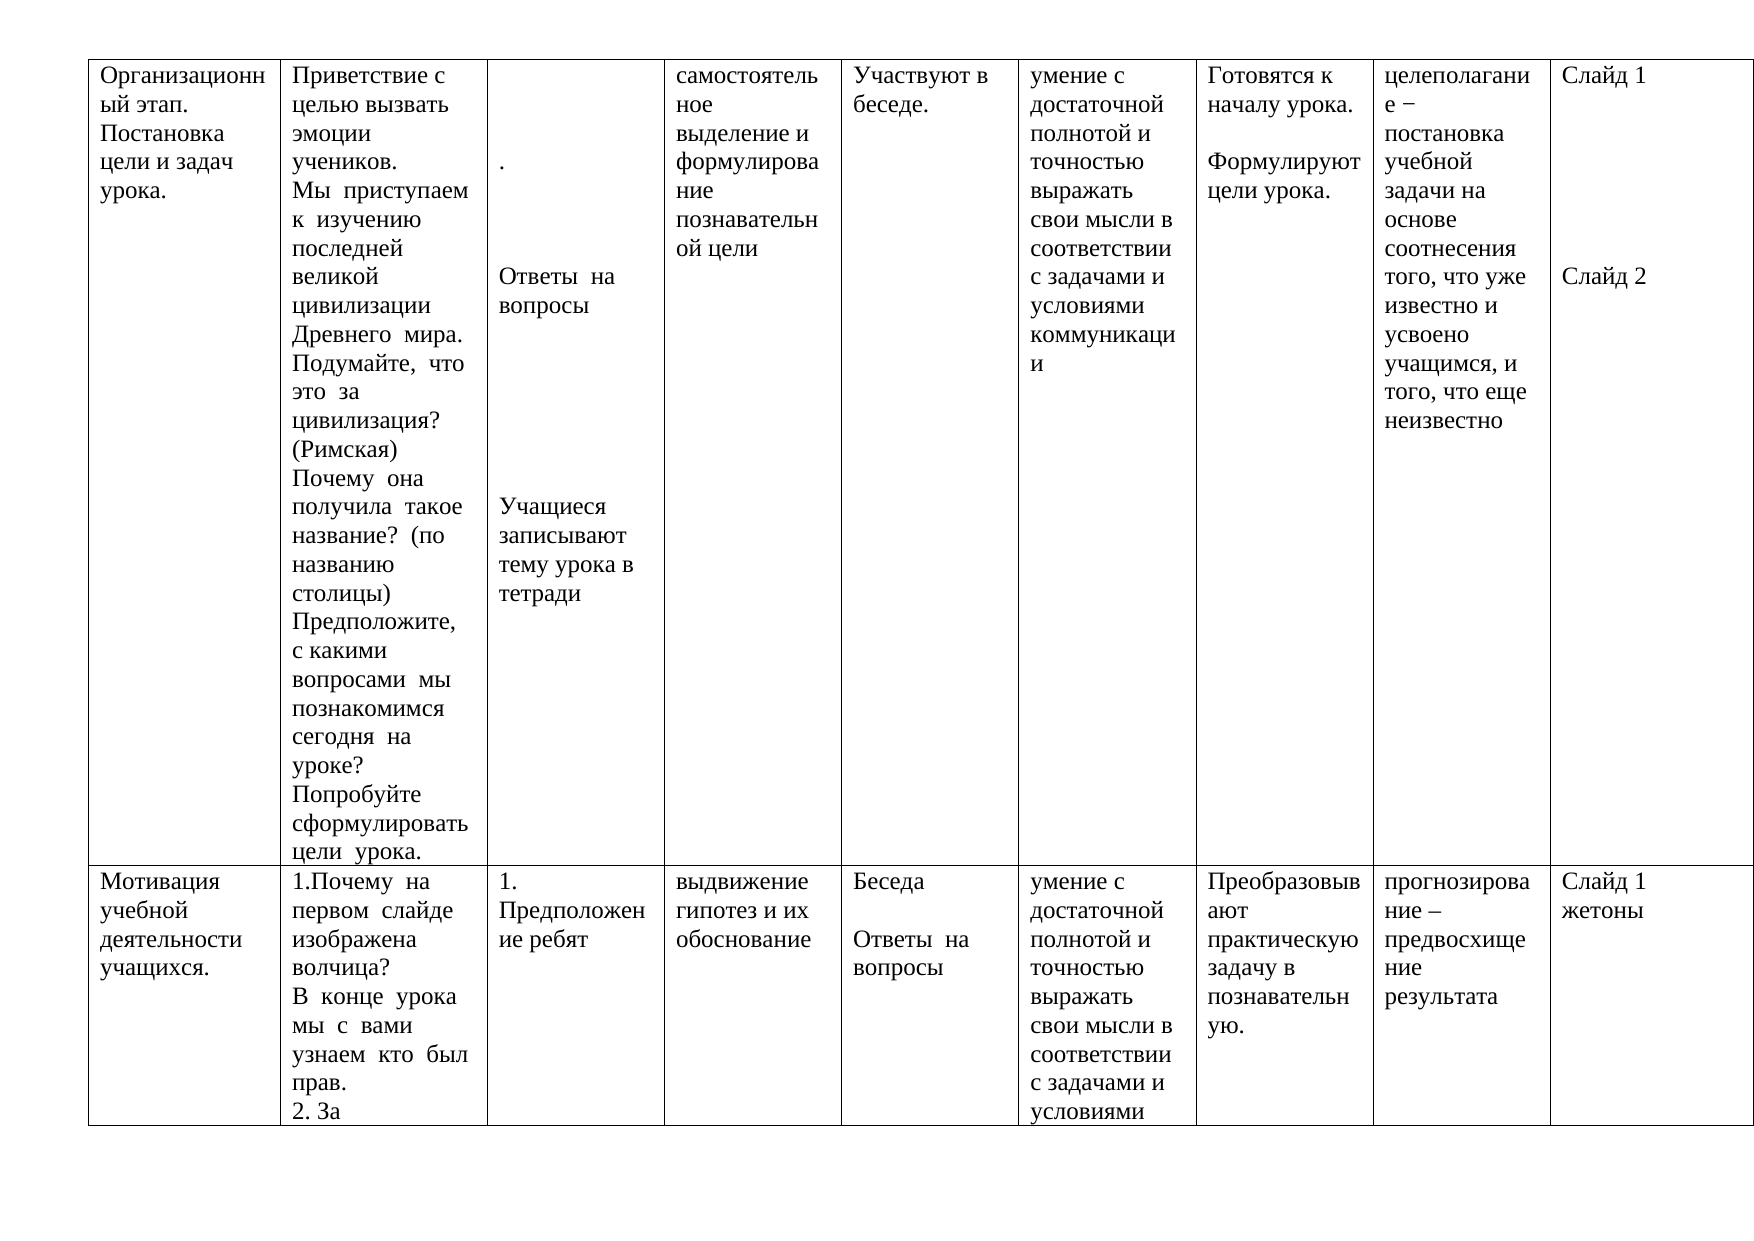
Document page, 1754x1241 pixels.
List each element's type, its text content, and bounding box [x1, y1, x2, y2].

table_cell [665, 866, 841, 1125]
table_cell Готовятся к началу урока. Формулируют цели урока. [1197, 60, 1373, 865]
table_cell Слайд 1 Слайд 2 [1551, 60, 1753, 865]
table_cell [1019, 866, 1196, 1125]
table_cell умение с достаточной полнотой и точностью выражать свои мысли в соответствии с задачами и условиями коммуникации [1019, 60, 1196, 865]
table_cell целеполагание − постановка учебной задачи на основе соотнесения того, что уже известно и усвоено учащимся, и того, что еще неизвестно [1374, 60, 1550, 865]
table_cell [281, 866, 487, 1125]
table_cell Участвуют в беседе. [842, 60, 1018, 865]
table_cell самостоятельное выделение и формулирование познавательной цели [665, 60, 841, 865]
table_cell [1374, 866, 1550, 1125]
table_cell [842, 866, 1018, 1125]
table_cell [1197, 866, 1373, 1125]
table_cell Приветствие с целью вызвать эмоции учеников. Мы приступаем к изучению последней великой цивилизации Древнего мира. Подумайте, что это за цивилизация? (Римская) Почему она получила такое название? (по названию столицы) Предположите, с какими вопросами мы познакомимся сегодня на уроке? Попробуйте сформулировать цели урока. [281, 60, 487, 865]
table_cell Слайд 1 жетоны [1551, 866, 1753, 1125]
table_cell Организационный этап. Постановка цели и задач урока. [89, 60, 280, 865]
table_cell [89, 866, 280, 1125]
table_cell . Ответы на вопросы Учащиеся записывают тему урока в тетради [488, 60, 664, 865]
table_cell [488, 866, 664, 1125]
